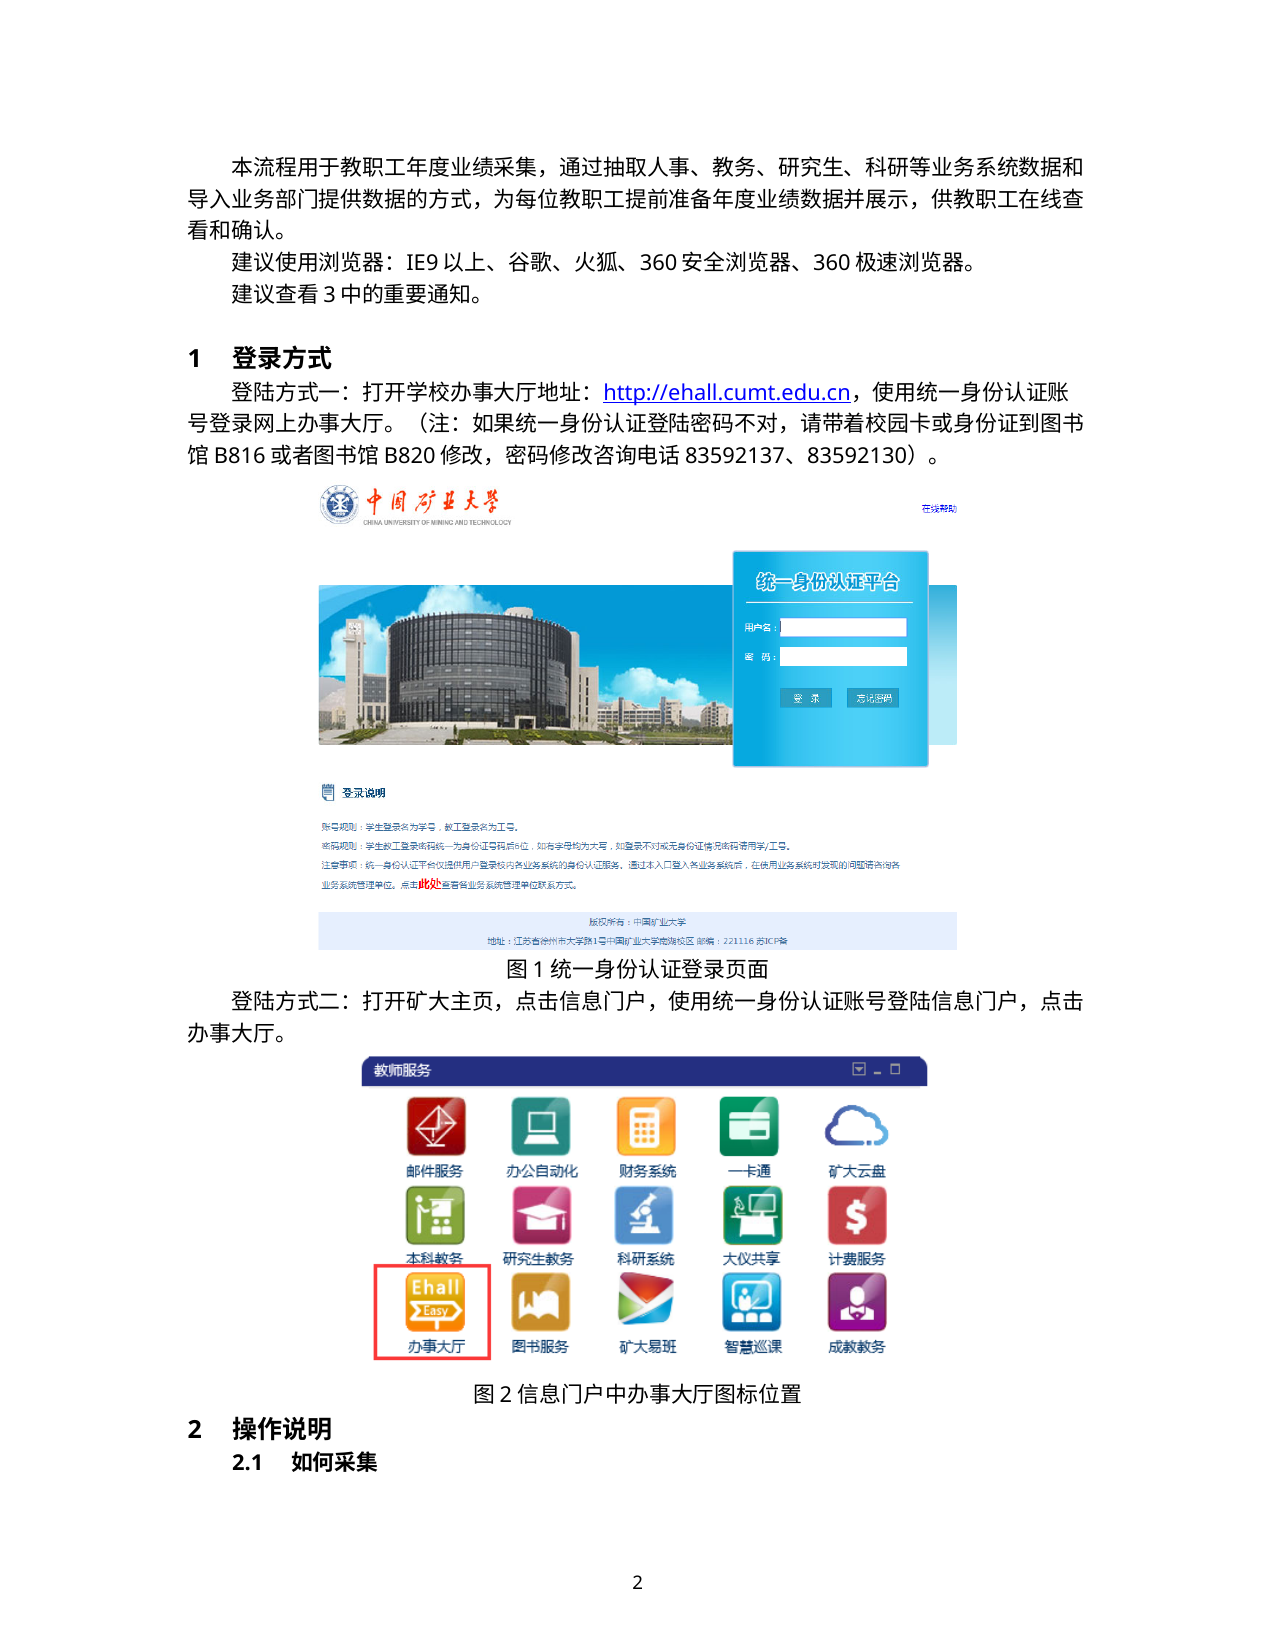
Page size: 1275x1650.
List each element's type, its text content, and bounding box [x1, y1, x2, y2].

list 操作说明 [187, 1409, 1087, 1445]
text 图2 信息门户中办事大厅图标位置 [187, 1377, 1087, 1409]
text 建议查看3中的重要通知。 [187, 277, 1087, 308]
text 登陆方式一：打开学校办事大厅地址：http://ehall.cumt.edu.cn，使用统一身份认证账号登录网上办事大厅。（注：如果统一身份认证登陆密码不对，请带着校园卡或身份证到图书馆B816或者图书馆B820修改，密码修改咨询电话83592137、83592130）。 [187, 374, 1087, 470]
text 图1 统一身份认证登录页面 [187, 952, 1087, 984]
picture [318, 469, 958, 952]
list 如何采集 [232, 1445, 1087, 1477]
text 建议使用浏览器：IE9以上、谷歌、火狐、360安全浏览器、360极速浏览器。 [187, 245, 1087, 277]
picture [337, 1047, 938, 1378]
text 本流程用于教职工年度业绩采集，通过抽取人事、教务、研究生、科研等业务系统数据和导入业务部门提供数据的方式，为每位教职工提前准备年度业绩数据并展示，供教职工在线查看和确认。 [187, 150, 1087, 245]
list 登录方式 [187, 338, 1087, 374]
text 登陆方式二：打开矿大主页，点击信息门户，使用统一身份认证账号登陆信息门户，点击办事大厅。 [187, 984, 1087, 1047]
